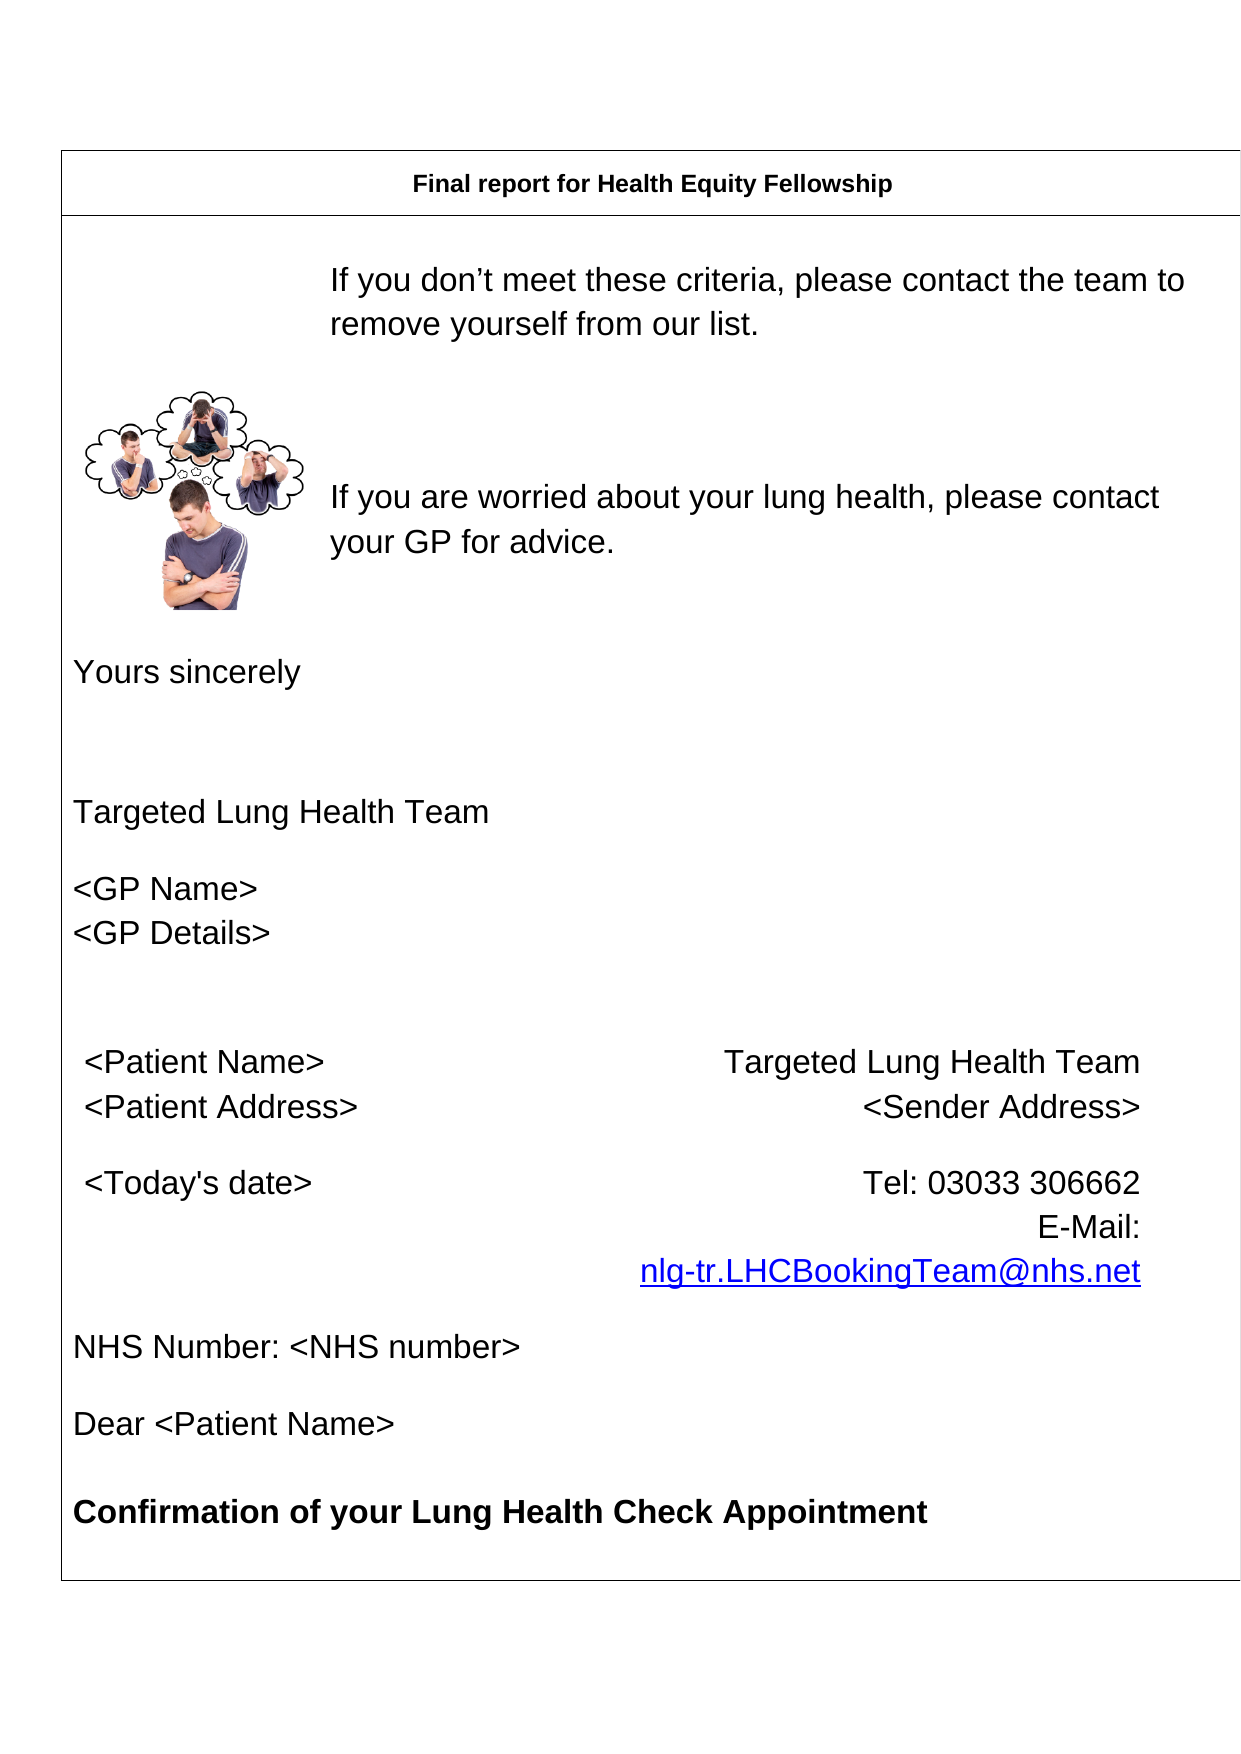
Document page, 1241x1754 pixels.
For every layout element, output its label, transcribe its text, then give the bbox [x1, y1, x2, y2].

picture [83, 389, 306, 612]
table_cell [62, 216, 1240, 1580]
table_header Final report for Health Equity Fellowship [62, 151, 1240, 215]
